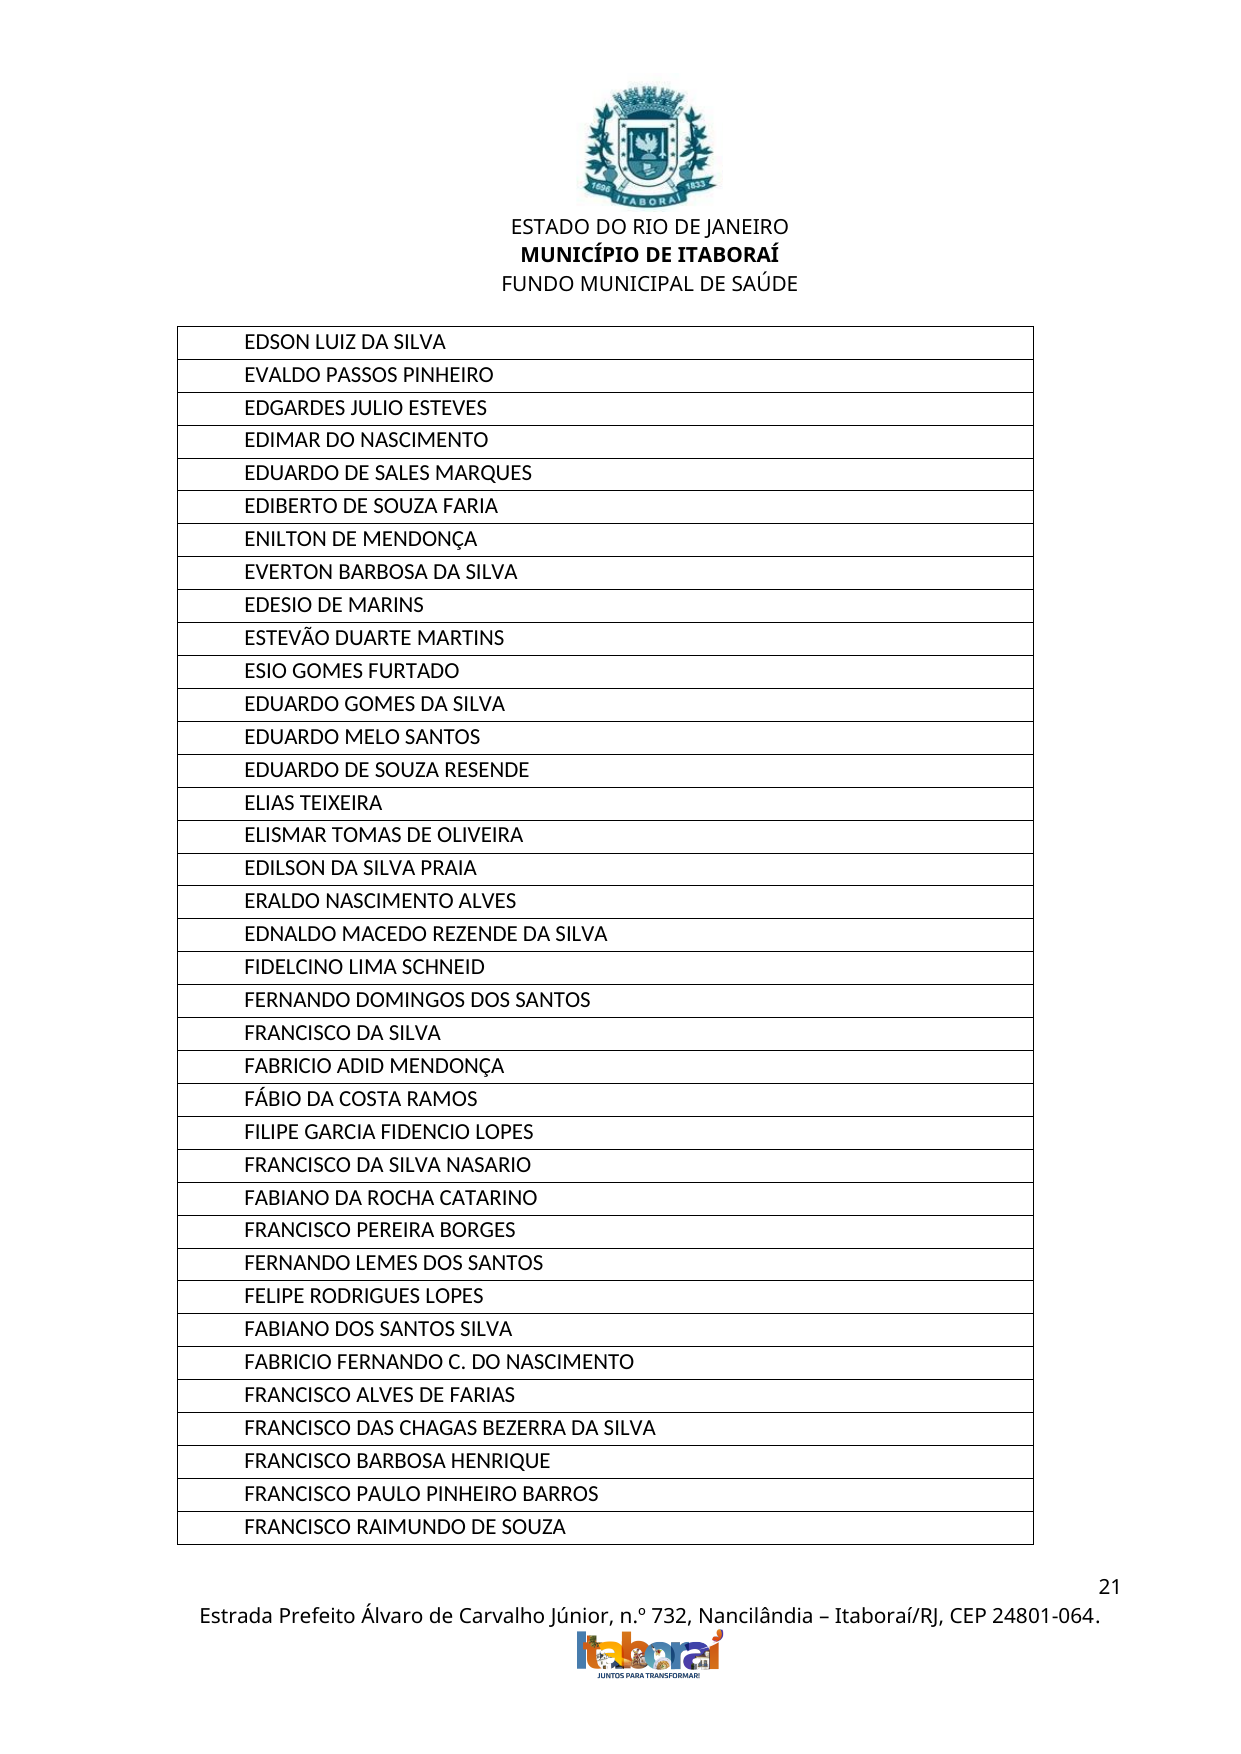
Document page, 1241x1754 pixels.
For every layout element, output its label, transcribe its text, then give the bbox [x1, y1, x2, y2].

table_cell FRANCISCO RAIMUNDO DE SOUZA [178, 1512, 1033, 1544]
table_cell FRANCISCO PAULO PINHEIRO BARROS [178, 1479, 1033, 1511]
table_cell FRANCISCO BARBOSA HENRIQUE [178, 1446, 1033, 1478]
table_cell EDUARDO GOMES DA SILVA [178, 689, 1033, 721]
table_cell EDUARDO MELO SANTOS [178, 722, 1033, 754]
table_cell FRANCISCO DA SILVA NASARIO [178, 1150, 1033, 1182]
table_cell EDSON LUIZ DA SILVA [178, 327, 1033, 359]
table_cell FERNANDO LEMES DOS SANTOS [178, 1249, 1033, 1280]
table_cell FILIPE GARCIA FIDENCIO LOPES [178, 1117, 1033, 1149]
table_cell FABIANO DOS SANTOS SILVA [178, 1314, 1033, 1346]
table_cell ERALDO NASCIMENTO ALVES [178, 886, 1033, 918]
table_cell EDIMAR DO NASCIMENTO [178, 426, 1033, 457]
table_cell ENILTON DE MENDONÇA [178, 524, 1033, 556]
picture [576, 73, 723, 212]
table_cell EVERTON BARBOSA DA SILVA [178, 557, 1033, 589]
table_cell FRANCISCO DA SILVA [178, 1018, 1033, 1050]
table_cell FRANCISCO DAS CHAGAS BEZERRA DA SILVA [178, 1413, 1033, 1445]
table_cell EDESIO DE MARINS [178, 590, 1033, 622]
table_cell ESIO GOMES FURTADO [178, 656, 1033, 688]
table_cell EDNALDO MACEDO REZENDE DA SILVA [178, 919, 1033, 951]
table_cell FÁBIO DA COSTA RAMOS [178, 1084, 1033, 1116]
table_cell FABRICIO ADID MENDONÇA [178, 1051, 1033, 1083]
table_cell FRANCISCO PEREIRA BORGES [178, 1216, 1033, 1247]
table_cell ESTEVÃO DUARTE MARTINS [178, 623, 1033, 655]
table_cell FRANCISCO ALVES DE FARIAS [178, 1380, 1033, 1412]
table_cell EDILSON DA SILVA PRAIA [178, 854, 1033, 885]
table_cell ELIAS TEIXEIRA [178, 788, 1033, 819]
table_cell EDIBERTO DE SOUZA FARIA [178, 491, 1033, 523]
table_cell ELISMAR TOMAS DE OLIVEIRA [178, 821, 1033, 852]
table_cell FERNANDO DOMINGOS DOS SANTOS [178, 985, 1033, 1017]
table_cell EVALDO PASSOS PINHEIRO [178, 360, 1033, 392]
table_cell FABIANO DA ROCHA CATARINO [178, 1183, 1033, 1214]
table_cell FABRICIO FERNANDO C. DO NASCIMENTO [178, 1347, 1033, 1379]
table_cell EDGARDES JULIO ESTEVES [178, 393, 1033, 424]
picture [572, 1629, 727, 1681]
table_cell FIDELCINO LIMA SCHNEID [178, 952, 1033, 984]
table_cell FELIPE RODRIGUES LOPES [178, 1281, 1033, 1313]
table_cell EDUARDO DE SALES MARQUES [178, 459, 1033, 490]
table_cell EDUARDO DE SOUZA RESENDE [178, 755, 1033, 787]
